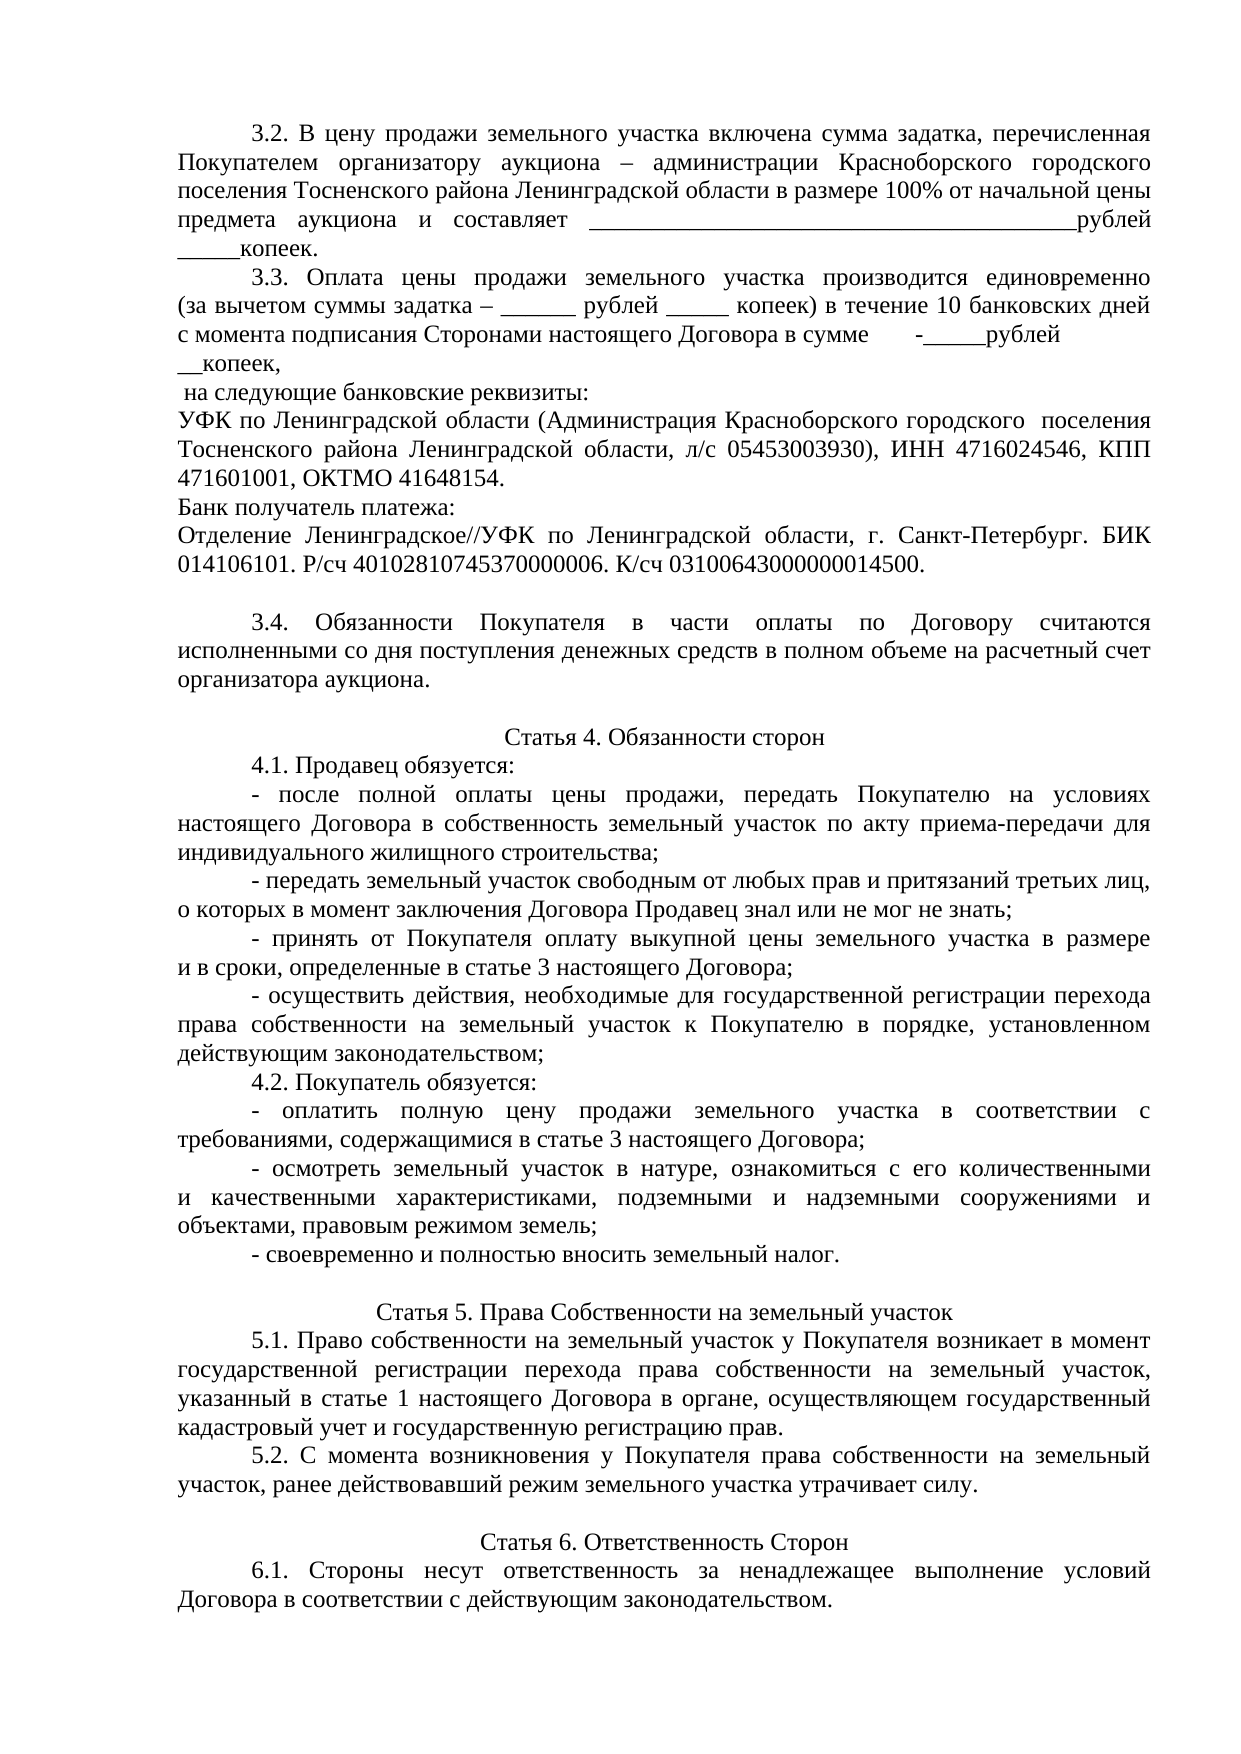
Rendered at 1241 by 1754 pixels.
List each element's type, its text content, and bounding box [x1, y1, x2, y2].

text 3.4. Обязанности Покупателя в части оплаты по Договору считаются исполненными со дня поступления денежных средств в полном объеме на расчетный счет организатора аукциона. [177, 607, 1152, 693]
text 5.1. Право собственности на земельный участок у Покупателя возникает в момент государственной регистрации перехода права собственности на земельный участок, указанный в статье 1 настоящего Договора в органе, осуществляющем государственный кадастровый учет и государственную регистрацию прав. [177, 1326, 1152, 1441]
text Статья 5. Права Собственности на земельный участок [177, 1297, 1152, 1326]
text - принять от Покупателя оплату выкупной цены земельного участка в размере и в сроки, определенные в статье 3 настоящего Договора; [177, 923, 1152, 981]
text - своевременно и полностью вносить земельный налог. [177, 1239, 1152, 1268]
text - передать земельный участок свободным от любых прав и притязаний третьих лиц, о которых в момент заключения Договора Продавец знал или не мог не знать; [177, 866, 1152, 923]
text - осмотреть земельный участок в натуре, ознакомиться с его количественными и качественными характеристиками, подземными и надземными сооружениями и объектами, правовым режимом земель; [177, 1153, 1152, 1239]
text - оплатить полную цену продажи земельного участка в соответствии с требованиями, содержащимися в статье 3 настоящего Договора; [177, 1096, 1152, 1153]
text Статья 4. Обязанности сторон [177, 722, 1152, 751]
text 4.1. Продавец обязуется: [177, 751, 1152, 779]
text Банк получатель платежа: [177, 492, 1152, 521]
text 6.1. Стороны несут ответственность за ненадлежащее выполнение условий Договора в соответствии с действующим законодательством. [177, 1556, 1152, 1613]
text - после полной оплаты цены продажи, передать Покупателю на условиях настоящего Договора в собственность земельный участок по акту приема-передачи для индивидуального жилищного строительства; [177, 779, 1152, 866]
text 5.2. С момента возникновения у Покупателя права собственности на земельный участок, ранее действовавший режим земельного участка утрачивает силу. [177, 1441, 1152, 1498]
text Отделение Ленинградское//УФК по Ленинградской области, г. Санкт-Петербург. БИК 014106101. Р/сч 40102810745370000006. К/сч 03100643000000014500. [177, 521, 1152, 578]
text - осуществить действия, необходимые для государственной регистрации перехода права собственности на земельный участок к Покупателю в порядке, установленном действующим законодательством; [177, 981, 1152, 1067]
text на следующие банковские реквизиты: [177, 377, 1152, 406]
text 3.3. Оплата цены продажи земельного участка производится единовременно (за вычетом суммы задатка – ______ рублей _____ копеек) в течение 10 банковских дней с момента подписания Сторонами настоящего Договора в сумме -_____рублей __копеек, [177, 262, 1152, 377]
text 3.2. В цену продажи земельного участка включена сумма задатка, перечисленная Покупателем организатору аукциона – администрации Красноборского городского поселения Тосненского района Ленинградской области в размере 100% от начальной цены предмета аукциона и составляет _______________________________________рублей _____копеек. [177, 118, 1152, 262]
text Статья 6. Ответственность Сторон [177, 1527, 1152, 1556]
text 4.2. Покупатель обязуется: [177, 1067, 1152, 1096]
text УФК по Ленинградской области (Администрация Красноборского городского поселения Тосненского района Ленинградской области, л/с 05453003930), ИНН 4716024546, КПП 471601001, ОКТМО 41648154. [177, 406, 1152, 492]
